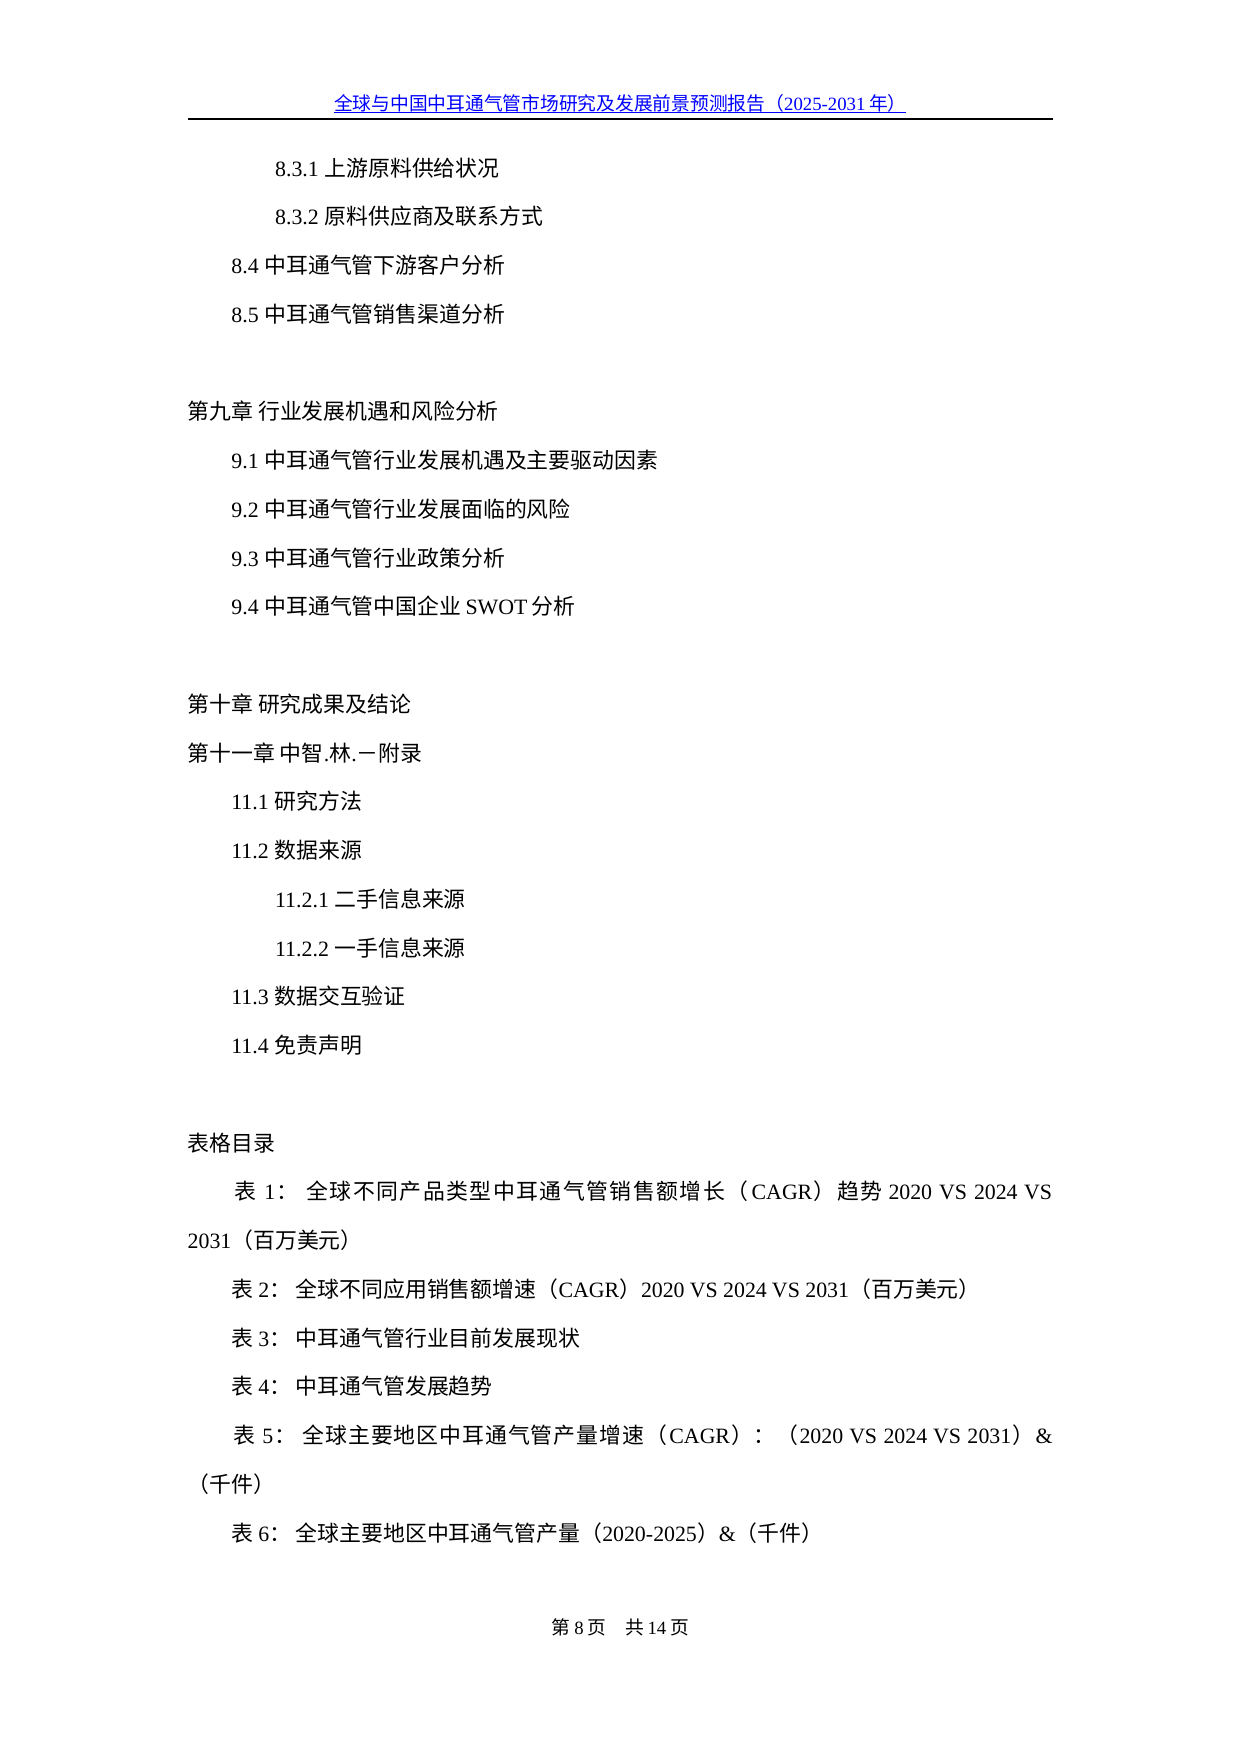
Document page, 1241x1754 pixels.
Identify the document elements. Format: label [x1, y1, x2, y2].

text [187, 150, 1053, 1548]
